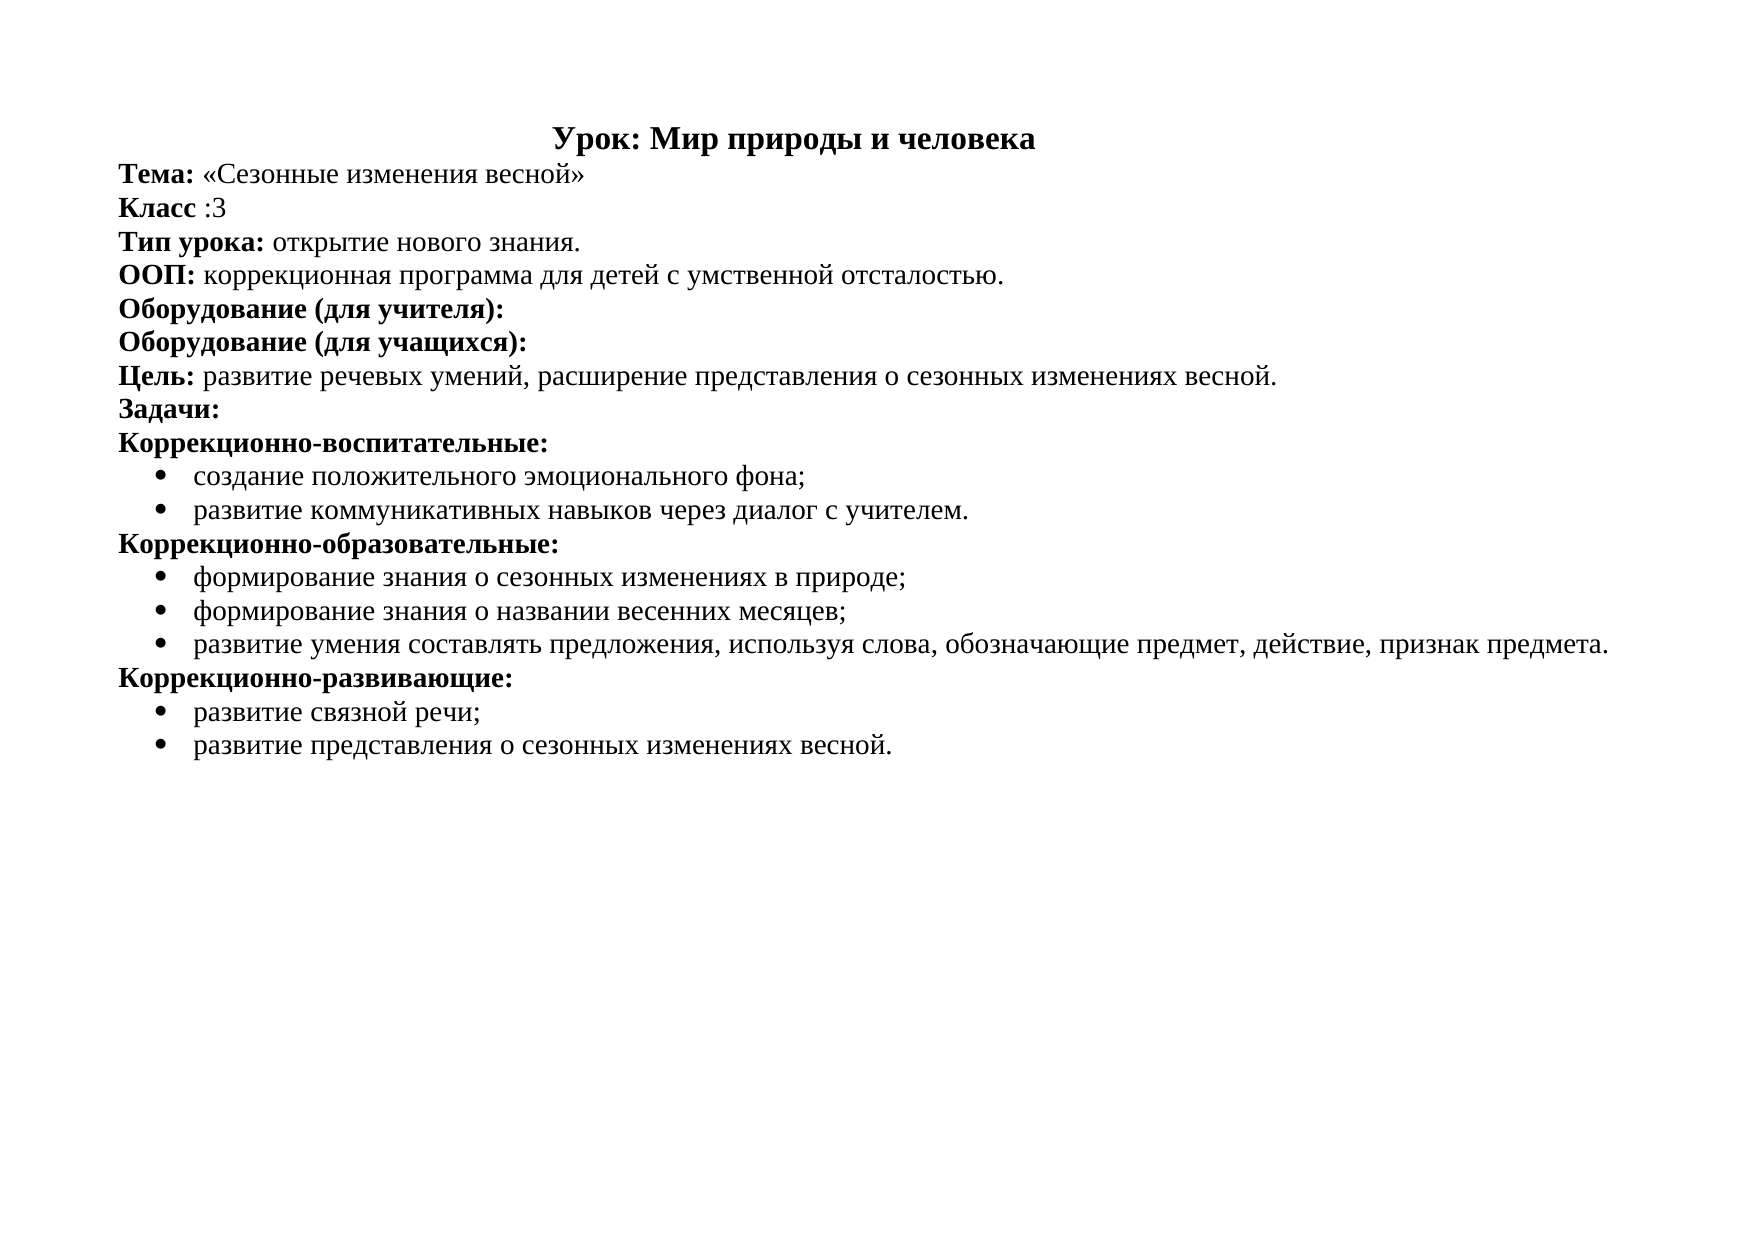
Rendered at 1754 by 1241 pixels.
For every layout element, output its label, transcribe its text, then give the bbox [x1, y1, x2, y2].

list развитие коммуникативных навыков через диалог с учителем. [156, 492, 1636, 526]
list создание положительного эмоционального фона; [156, 458, 1636, 492]
list развитие связной речи; [156, 694, 1636, 727]
text Цель: развитие речевых умений, расширение представления о сезонных изменениях весной. [118, 358, 1636, 391]
text Тип урока: открытие нового знания. [118, 224, 1636, 257]
text Урок: Мир природы и человека [118, 118, 1636, 157]
text Класс :3 [118, 190, 1636, 224]
text ООП: коррекционная программа для детей с умственной отсталостью. [118, 257, 1636, 291]
text Оборудование (для учащихся): [118, 324, 1636, 358]
text Коррекционно-образовательные: [118, 526, 1636, 559]
text Коррекционно-воспитательные: [118, 425, 1636, 458]
list формирование знания о сезонных изменениях в природе; [156, 559, 1636, 593]
text Задачи: [118, 391, 1636, 425]
list развитие представления о сезонных изменениях весной. [156, 727, 1636, 761]
list развитие умения составлять предложения, используя слова, обозначающие предмет, действие, признак предмета. [156, 627, 1636, 660]
text Оборудование (для учителя): [118, 291, 1636, 324]
list формирование знания о названии весенних месяцев; [156, 593, 1636, 627]
text Тема: «Сезонные изменения весной» [118, 157, 1636, 190]
text Коррекционно-развивающие: [118, 660, 1636, 694]
